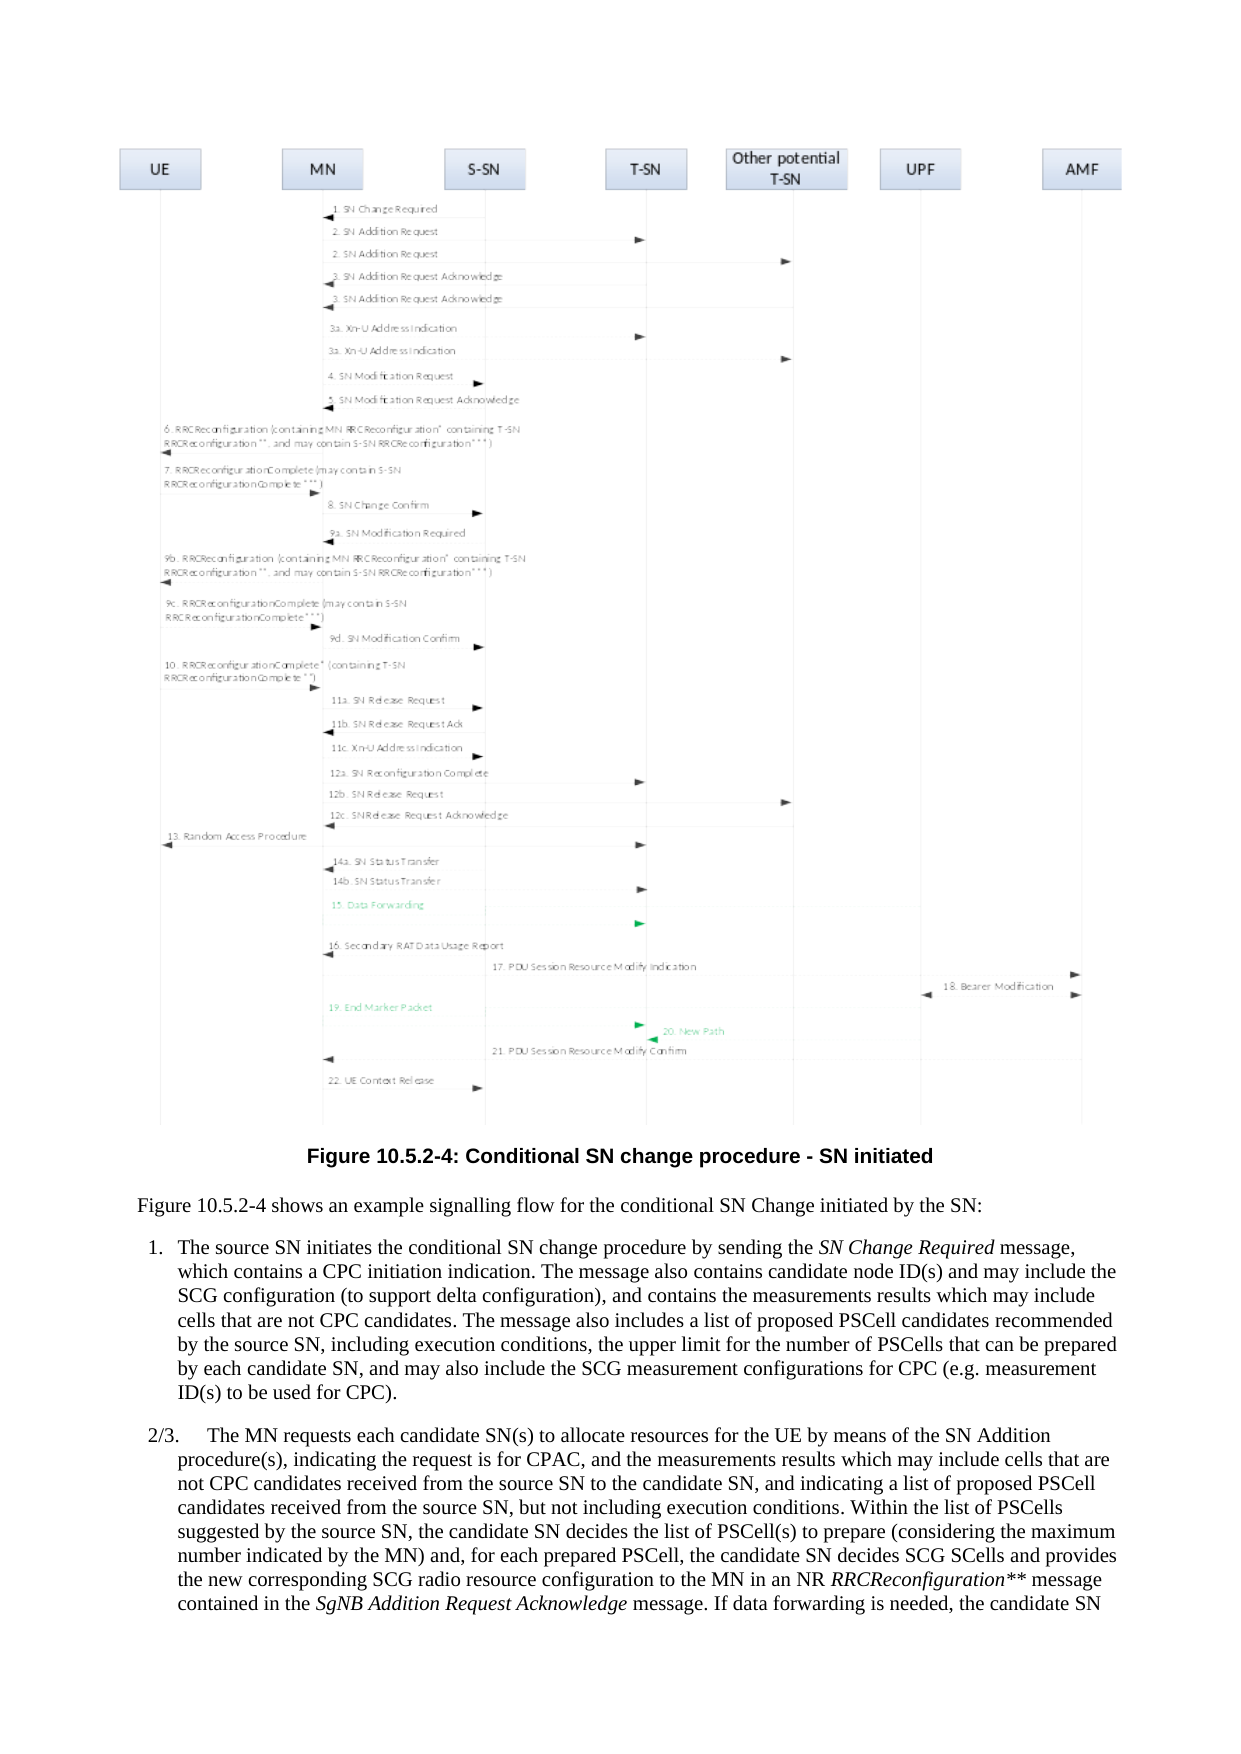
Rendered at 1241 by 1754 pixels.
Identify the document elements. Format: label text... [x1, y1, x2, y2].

text Figure 10.5.2-4 shows an example signalling flow for the conditional SN Change initiated by the SN: [137, 1192, 1122, 1217]
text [148, 1422, 1122, 1615]
text Figure 10.5.2-4: Conditional SN change procedure - SN initiated [118, 1143, 1122, 1167]
text 1. The source SN initiates the conditional SN change procedure by sending the SN Change Required message, which contains a CPC initiation indication. The message also contains candidate node ID(s) and may include the SCG configuration (to support delta configuration), and contains the measurements results which may include cells that are not CPC candidates. The message also includes a list of proposed PSCell candidates recommended by the source SN, including execution conditions, the upper limit for the number of PSCells that can be prepared by each candidate SN, and may also include the SCG measurement configurations for CPC (e.g. measurement ID(s) to be used for CPC). [148, 1235, 1122, 1404]
